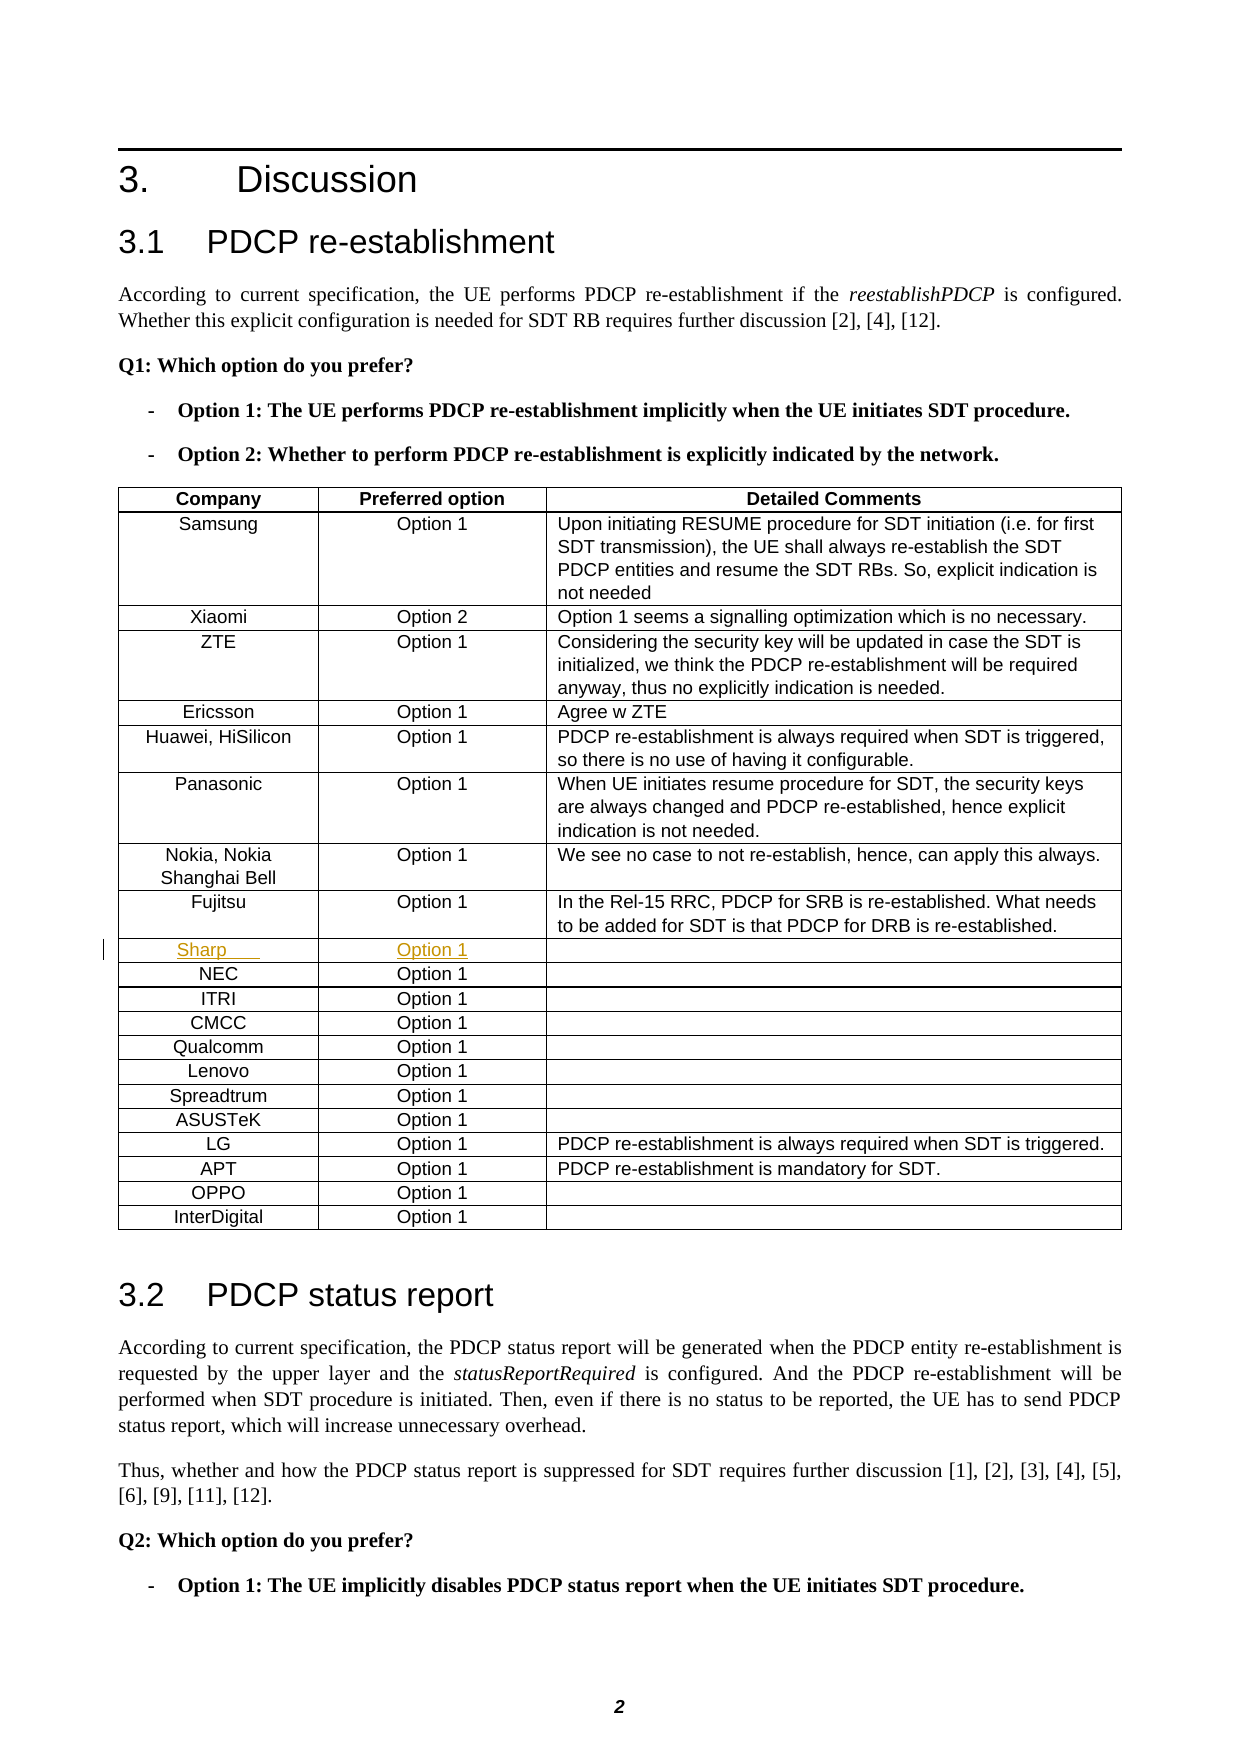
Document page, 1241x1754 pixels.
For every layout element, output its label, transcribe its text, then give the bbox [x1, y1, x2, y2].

table_cell Lenovo [119, 1060, 318, 1083]
table_cell Fujitsu [119, 891, 318, 938]
table_cell Qualcomm [119, 1036, 318, 1059]
table_cell [547, 1085, 1121, 1108]
table_cell Option 2 [319, 606, 546, 629]
table_cell In the Rel-15 RRC, PDCP for SRB is re-established. What needs to be added for SDT is that PDCP for DRB is re-established. [547, 891, 1121, 938]
table_cell Considering the security key will be updated in case the SDT is initialized, we think the PDCP re-establishment will be required anyway, thus no explicitly indication is needed. [547, 631, 1121, 700]
table_header Preferred option [319, 488, 546, 511]
table_cell Spreadtrum [119, 1085, 318, 1108]
subtitle 3. Discussion [118, 151, 1122, 200]
text According to current specification, the UE performs PDCP re-establishment if the reestablishPDCP is configured. Whether this explicit configuration is needed for SDT RB requires further discussion [2], [4], [12]. [118, 282, 1122, 332]
table_cell [547, 1060, 1121, 1083]
text - Option 2: Whether to perform PDCP re-establishment is explicitly indicated by the network. [148, 442, 1122, 466]
table_cell Panasonic [119, 773, 318, 843]
table_cell [547, 988, 1121, 1011]
table_header Company [119, 488, 318, 511]
text Q1: Which option do you prefer? [118, 353, 1122, 377]
table_cell [547, 963, 1121, 986]
table_cell [547, 1182, 1121, 1205]
table_cell APT [119, 1157, 318, 1181]
table_cell Option 1 [319, 631, 546, 700]
table_cell NEC [119, 963, 318, 986]
table_cell Option 1 [319, 773, 546, 843]
table_cell Option 1 [319, 1206, 546, 1229]
subtitle 3.1 PDCP re-establishment [118, 222, 1122, 261]
text Q2: Which option do you prefer? [118, 1528, 1122, 1552]
text According to current specification, the PDCP status report will be generated when the PDCP entity re-establishment is requested by the upper layer and the statusReportRequired is configured. And the PDCP re-establishment will be performed when SDT procedure is initiated. Then, even if there is no status to be reported, the UE has to send PDCP status report, which will increase unnecessary overhead. [118, 1335, 1122, 1437]
table_cell Option 1 [319, 1085, 546, 1108]
table_cell ASUSTeK [119, 1109, 318, 1132]
text - Option 1: The UE performs PDCP re-establishment implicitly when the UE initiates SDT procedure. [148, 398, 1122, 422]
table_cell Option 1 [319, 1109, 546, 1132]
table_cell InterDigital [119, 1206, 318, 1229]
table_cell [547, 939, 1121, 962]
table_cell PDCP re-establishment is always required when SDT is triggered. [547, 1133, 1121, 1156]
table_cell Huawei, HiSilicon [119, 726, 318, 772]
subtitle 3.2 PDCP status report [118, 1275, 1122, 1313]
table_cell Option 1 [319, 1182, 546, 1205]
table_cell Xiaomi [119, 606, 318, 629]
table_cell PDCP re-establishment is always required when SDT is triggered, so there is no use of having it configurable. [547, 726, 1121, 772]
text Thus, whether and how the PDCP status report is suppressed for SDT requires further discussion [1], [2], [3], [4], [5], [6], [9], [11], [12]. [118, 1457, 1122, 1507]
table_cell We see no case to not re-establish, hence, can apply this always. [547, 844, 1121, 890]
table_cell OPPO [119, 1182, 318, 1205]
table_cell Option 1 [319, 1060, 546, 1083]
table_cell [547, 1206, 1121, 1229]
table_cell CMCC [119, 1012, 318, 1035]
table_cell Option 1 [319, 963, 546, 986]
text - Option 1: The UE implicitly disables PDCP status report when the UE initiates SDT procedure. [148, 1573, 1122, 1597]
table_cell Upon initiating RESUME procedure for SDT initiation (i.e. for first SDT transmission), the UE shall always re-establish the SDT PDCP entities and resume the SDT RBs. So, explicit indication is not needed [547, 513, 1121, 605]
table_cell [547, 1012, 1121, 1035]
table_cell Option 1 [319, 1036, 546, 1059]
table_cell Option 1 [319, 1157, 546, 1181]
table_cell [547, 1109, 1121, 1132]
table_cell When UE initiates resume procedure for SDT, the security keys are always changed and PDCP re-established, hence explicit indication is not needed. [547, 773, 1121, 843]
table_cell Option 1 seems a signalling optimization which is no necessary. [547, 606, 1121, 629]
table_cell Option 1 [319, 726, 546, 772]
table_cell Option 1 [319, 988, 546, 1011]
table_cell Option 1 [319, 513, 546, 605]
table_cell [319, 939, 546, 962]
table_cell Option 1 [319, 701, 546, 724]
table_cell Nokia, Nokia Shanghai Bell [119, 844, 318, 890]
table_cell Ericsson [119, 701, 318, 724]
table_cell Option 1 [319, 1133, 546, 1156]
table_cell Agree w ZTE [547, 701, 1121, 724]
table_cell LG [119, 1133, 318, 1156]
table_cell [119, 939, 318, 962]
table_header Detailed Comments [547, 488, 1121, 511]
table_cell Samsung [119, 513, 318, 605]
table_cell ITRI [119, 988, 318, 1011]
table_cell Option 1 [319, 1012, 546, 1035]
table_cell [547, 1036, 1121, 1059]
table_cell ZTE [119, 631, 318, 700]
table_cell Option 1 [319, 891, 546, 938]
table_cell PDCP re-establishment is mandatory for SDT. [547, 1157, 1121, 1181]
table_cell Option 1 [319, 844, 546, 890]
